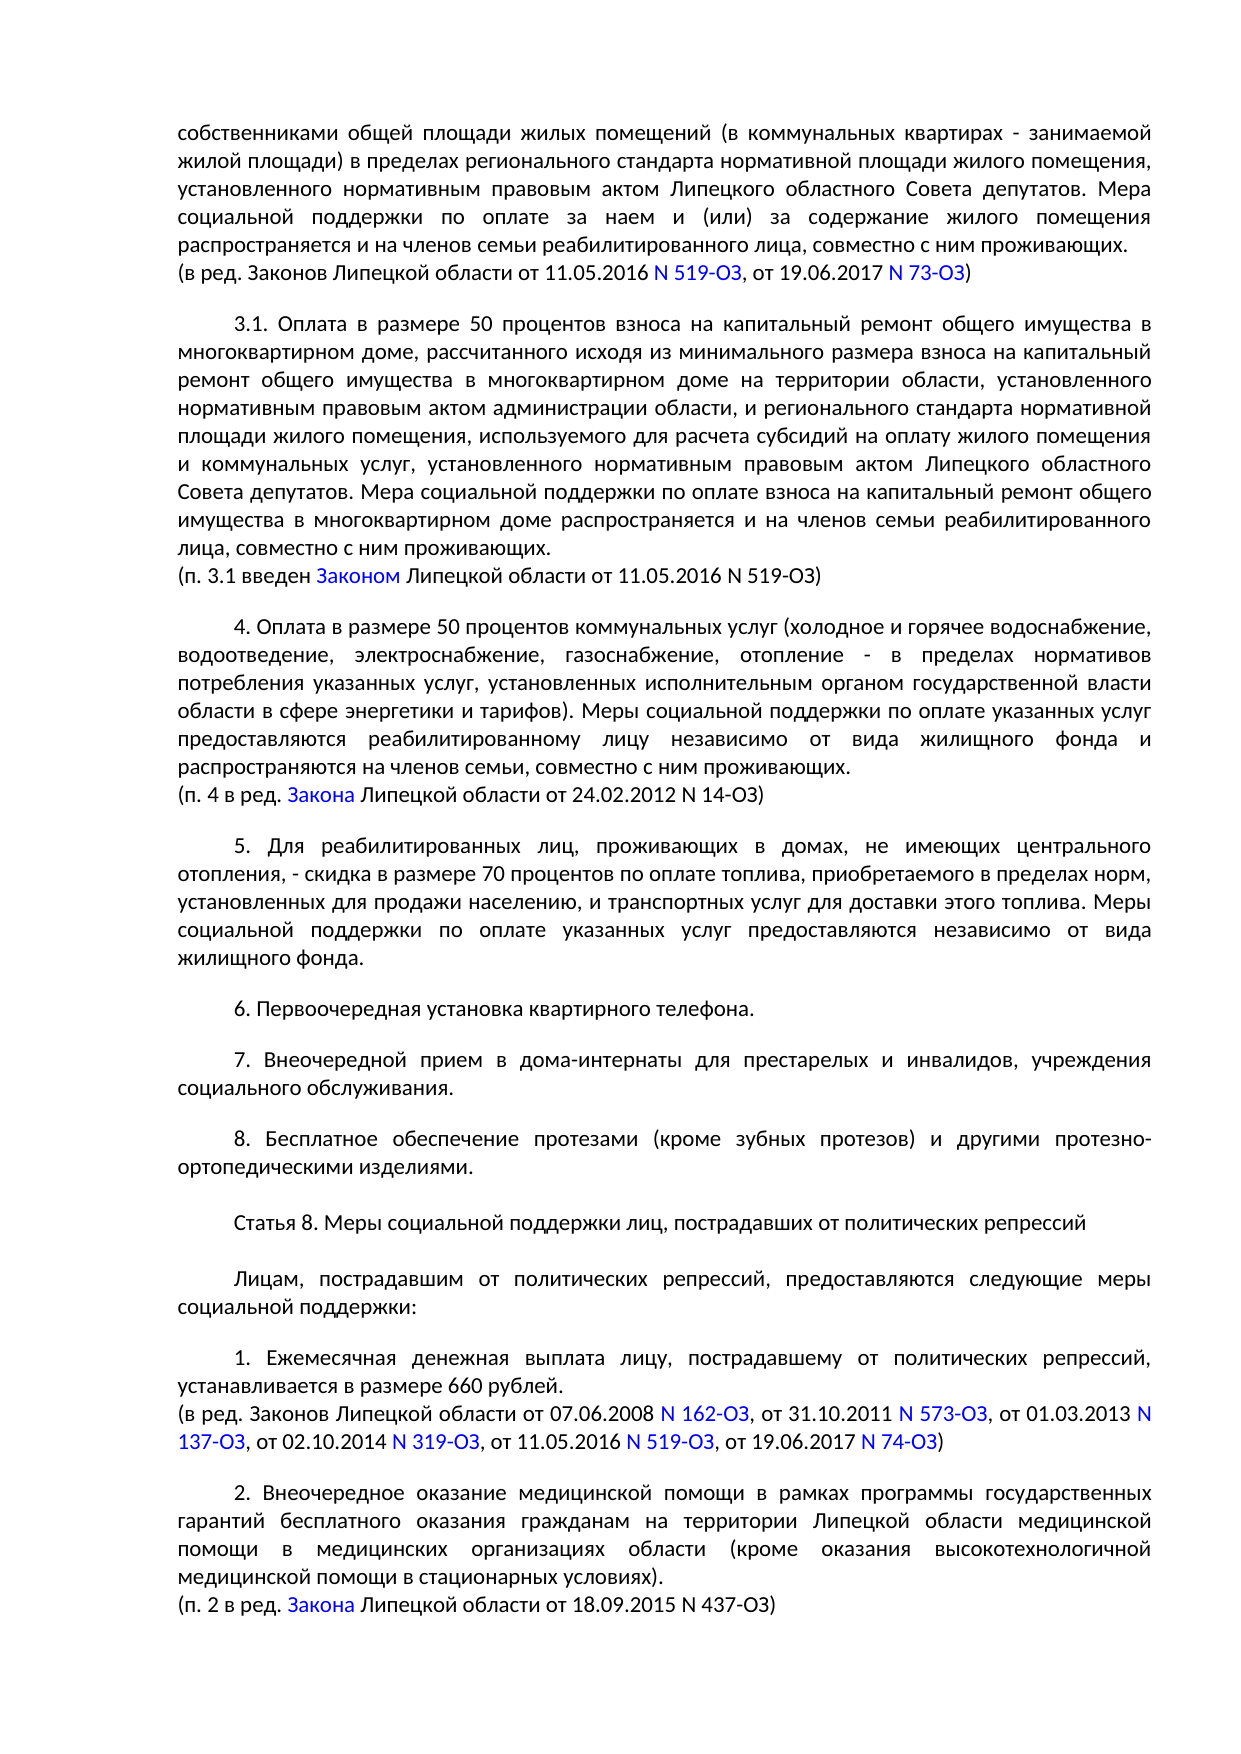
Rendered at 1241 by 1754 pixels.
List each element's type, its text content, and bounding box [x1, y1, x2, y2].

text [177, 118, 1152, 258]
text 5. Для реабилитированных лиц, проживающих в домах, не имеющих центрального отопления, - скидка в размере 70 процентов по оплате топлива, приобретаемого в пределах норм, установленных для продажи населению, и транспортных услуг для доставки этого топлива. Меры социальной поддержки по оплате указанных услуг предоставляются независимо от вида жилищного фонда. [177, 831, 1152, 971]
text 7. Внеочередной прием в дома-интернаты для престарелых и инвалидов, учреждения социального обслуживания. [177, 1045, 1152, 1101]
text Статья 8. Меры социальной поддержки лиц, пострадавших от политических репрессий [177, 1208, 1152, 1236]
text 8. Бесплатное обеспечение протезами (кроме зубных протезов) и другими протезно-ортопедическими изделиями. [177, 1124, 1152, 1180]
text (в ред. Законов Липецкой области от 07.06.2008 N 162-ОЗ, от 31.10.2011 N 573-ОЗ, от 01.03.2013 N 137-ОЗ, от 02.10.2014 N 319-ОЗ, от 11.05.2016 N 519-ОЗ, от 19.06.2017 N 74-ОЗ) [177, 1399, 1152, 1455]
text 2. Внеочередное оказание медицинской помощи в рамках программы государственных гарантий бесплатного оказания гражданам на территории Липецкой области медицинской помощи в медицинских организациях области (кроме оказания высокотехнологичной медицинской помощи в стационарных условиях). [177, 1478, 1152, 1590]
text 6. Первоочередная установка квартирного телефона. [177, 994, 1152, 1022]
text (п. 2 в ред. Закона Липецкой области от 18.09.2015 N 437-ОЗ) [177, 1590, 1152, 1618]
text 4. Оплата в размере 50 процентов коммунальных услуг (холодное и горячее водоснабжение, водоотведение, электроснабжение, газоснабжение, отопление - в пределах нормативов потребления указанных услуг, установленных исполнительным органом государственной власти области в сфере энергетики и тарифов). Меры социальной поддержки по оплате указанных услуг предоставляются реабилитированному лицу независимо от вида жилищного фонда и распространяются на членов семьи, совместно с ним проживающих. [177, 612, 1152, 780]
text 1. Ежемесячная денежная выплата лицу, пострадавшему от политических репрессий, устанавливается в размере 660 рублей. [177, 1343, 1152, 1399]
text (в ред. Законов Липецкой области от 11.05.2016 N 519-ОЗ, от 19.06.2017 N 73-ОЗ) [177, 258, 1152, 286]
text (п. 3.1 введен Законом Липецкой области от 11.05.2016 N 519-ОЗ) [177, 561, 1152, 589]
text (п. 4 в ред. Закона Липецкой области от 24.02.2012 N 14-ОЗ) [177, 780, 1152, 808]
text Лицам, пострадавшим от политических репрессий, предоставляются следующие меры социальной поддержки: [177, 1264, 1152, 1320]
text 3.1. Оплата в размере 50 процентов взноса на капитальный ремонт общего имущества в многоквартирном доме, рассчитанного исходя из минимального размера взноса на капитальный ремонт общего имущества в многоквартирном доме на территории области, установленного нормативным правовым актом администрации области, и регионального стандарта нормативной площади жилого помещения, используемого для расчета субсидий на оплату жилого помещения и коммунальных услуг, установленного нормативным правовым актом Липецкого областного Совета депутатов. Мера социальной поддержки по оплате взноса на капитальный ремонт общего имущества в многоквартирном доме распространяется и на членов семьи реабилитированного лица, совместно с ним проживающих. [177, 309, 1152, 561]
